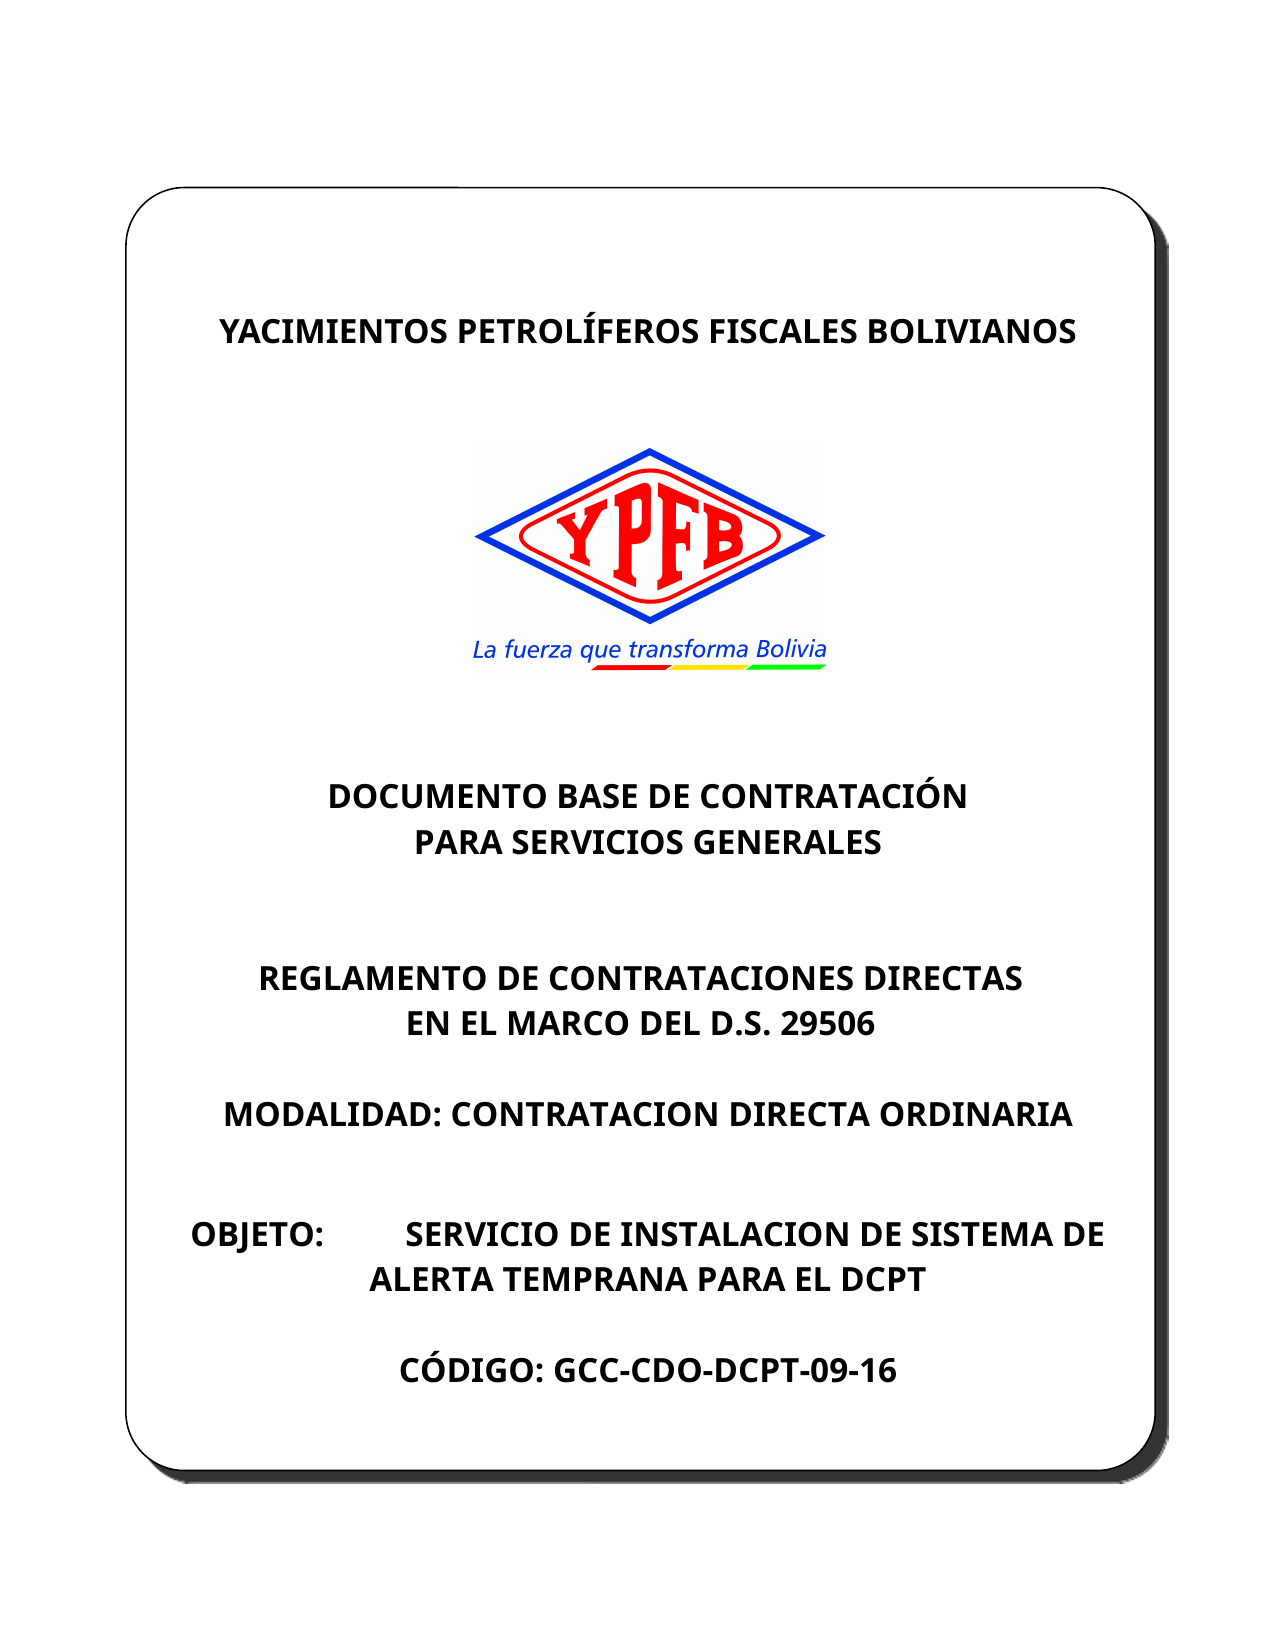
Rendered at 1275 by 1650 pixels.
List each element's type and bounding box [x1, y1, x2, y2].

picture [466, 436, 830, 683]
